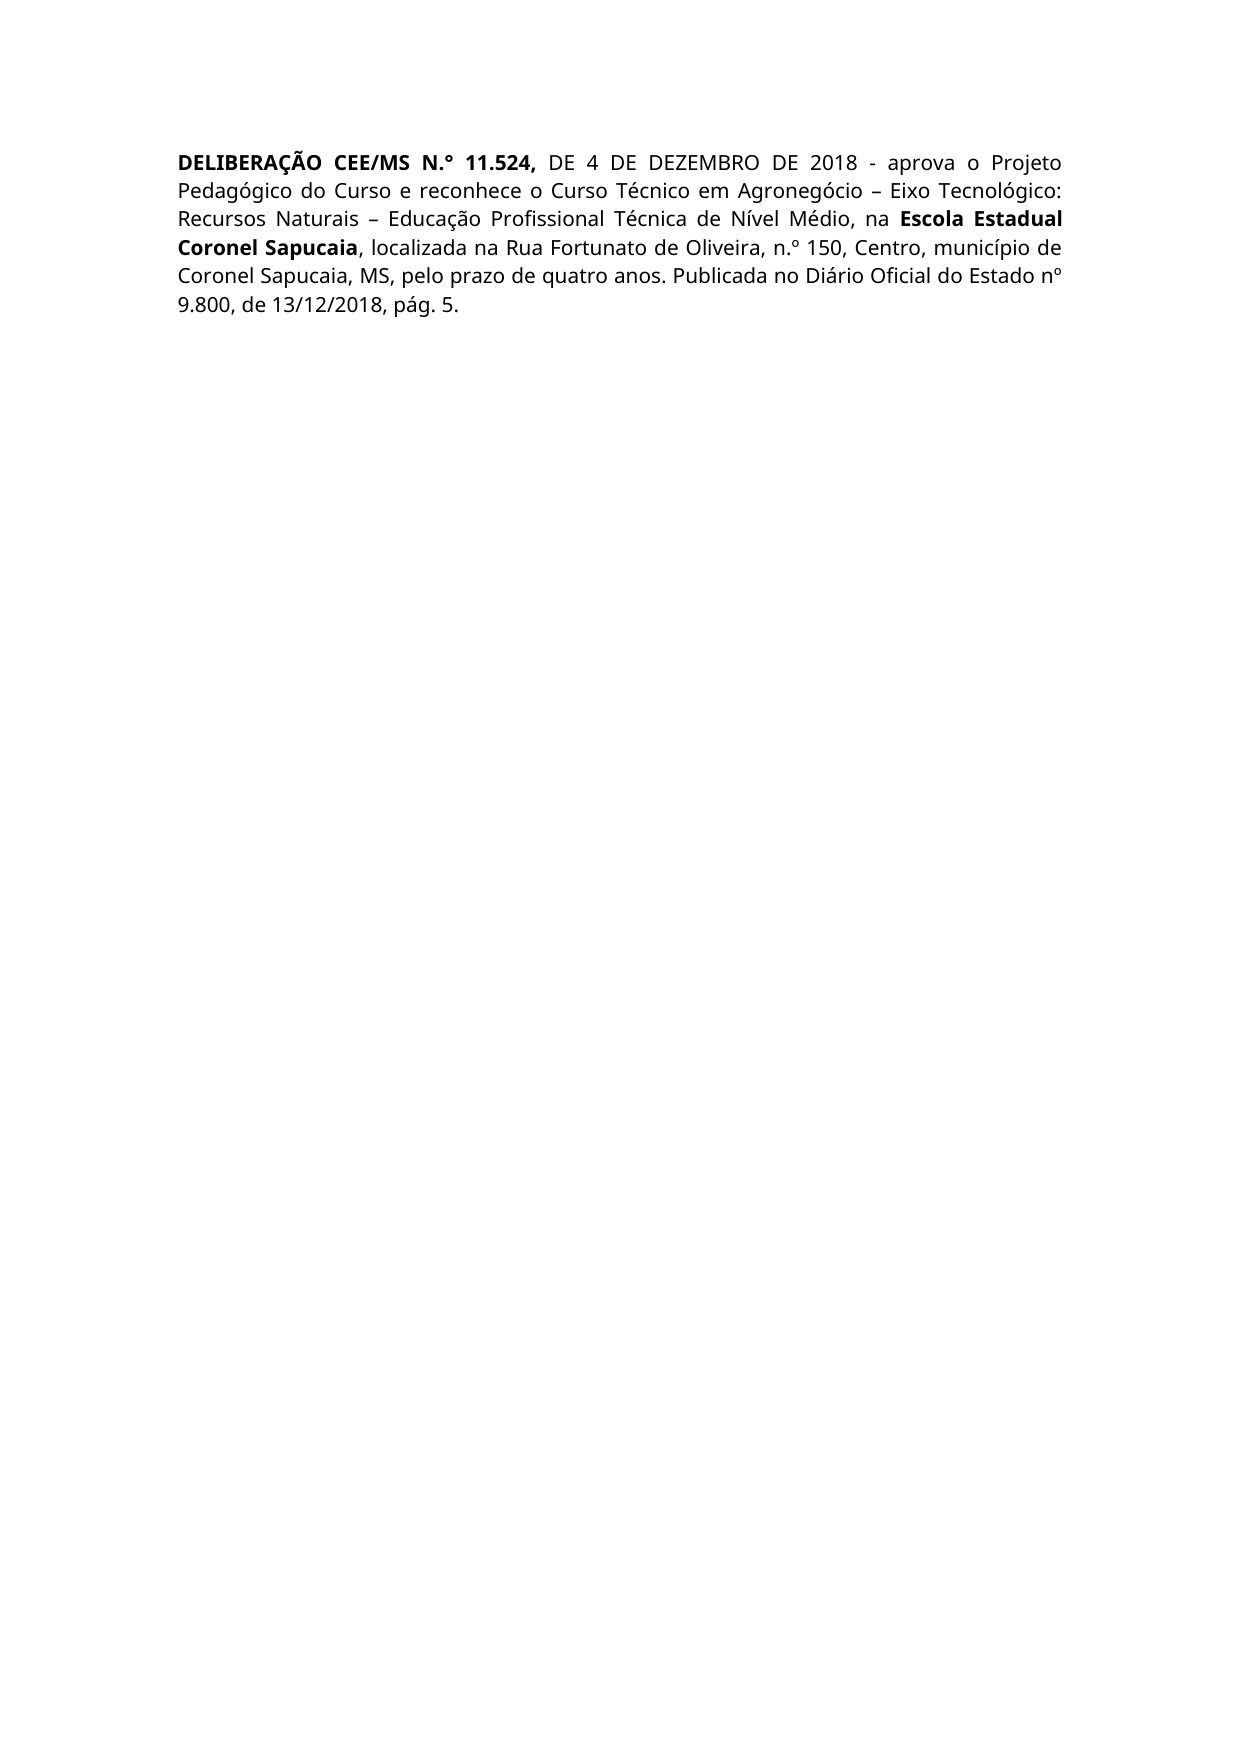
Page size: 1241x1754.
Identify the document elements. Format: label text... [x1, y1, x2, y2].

text DELIBERAÇÃO CEE/MS N.° 11.524, DE 4 DE DEZEMBRO DE 2018 - aprova o Projeto Pedagógico do Curso e reconhece o Curso Técnico em Agronegócio – Eixo Tecnológico: Recursos Naturais – Educação Profissional Técnica de Nível Médio, na Escola Estadual Coronel Sapucaia, localizada na Rua Fortunato de Oliveira, n.º 150, Centro, município de Coronel Sapucaia, MS, pelo prazo de quatro anos. Publicada no Diário Oficial do Estado nº 9.800, de 13/12/2018, pág. 5. [177, 148, 1063, 318]
